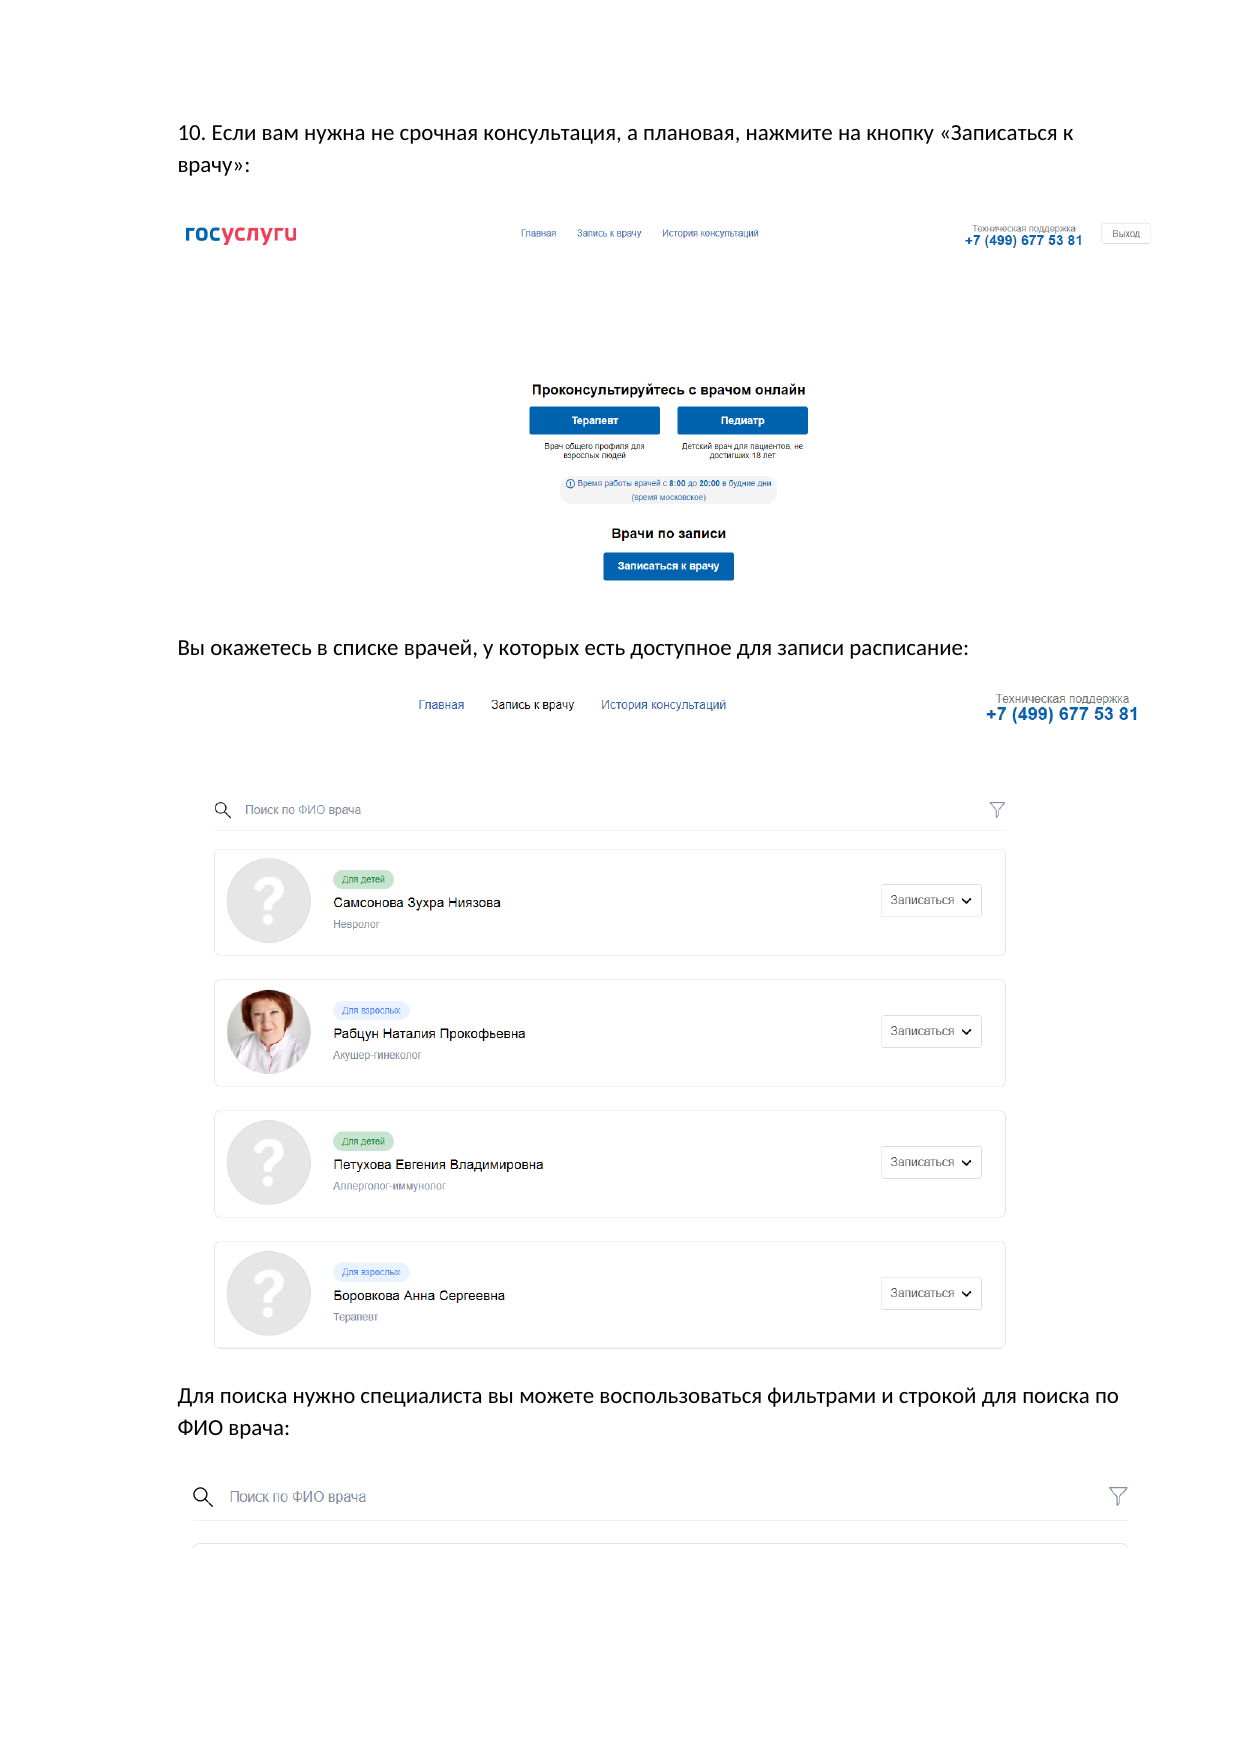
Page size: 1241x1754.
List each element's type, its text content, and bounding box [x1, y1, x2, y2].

text Вы окажетесь в списке врачей, у которых есть доступное для записи расписание: [177, 633, 1152, 661]
text 10. Если вам нужна не срочная консультация, а плановая, нажмите на кнопку «Записаться к врачу»: [177, 118, 1152, 178]
text Для поиска нужно специалиста вы можете воспользоваться фильтрами и строкой для поиска по ФИО врача: [177, 1381, 1152, 1442]
picture [177, 686, 1151, 1357]
picture [177, 1466, 1151, 1548]
picture [177, 203, 1151, 608]
